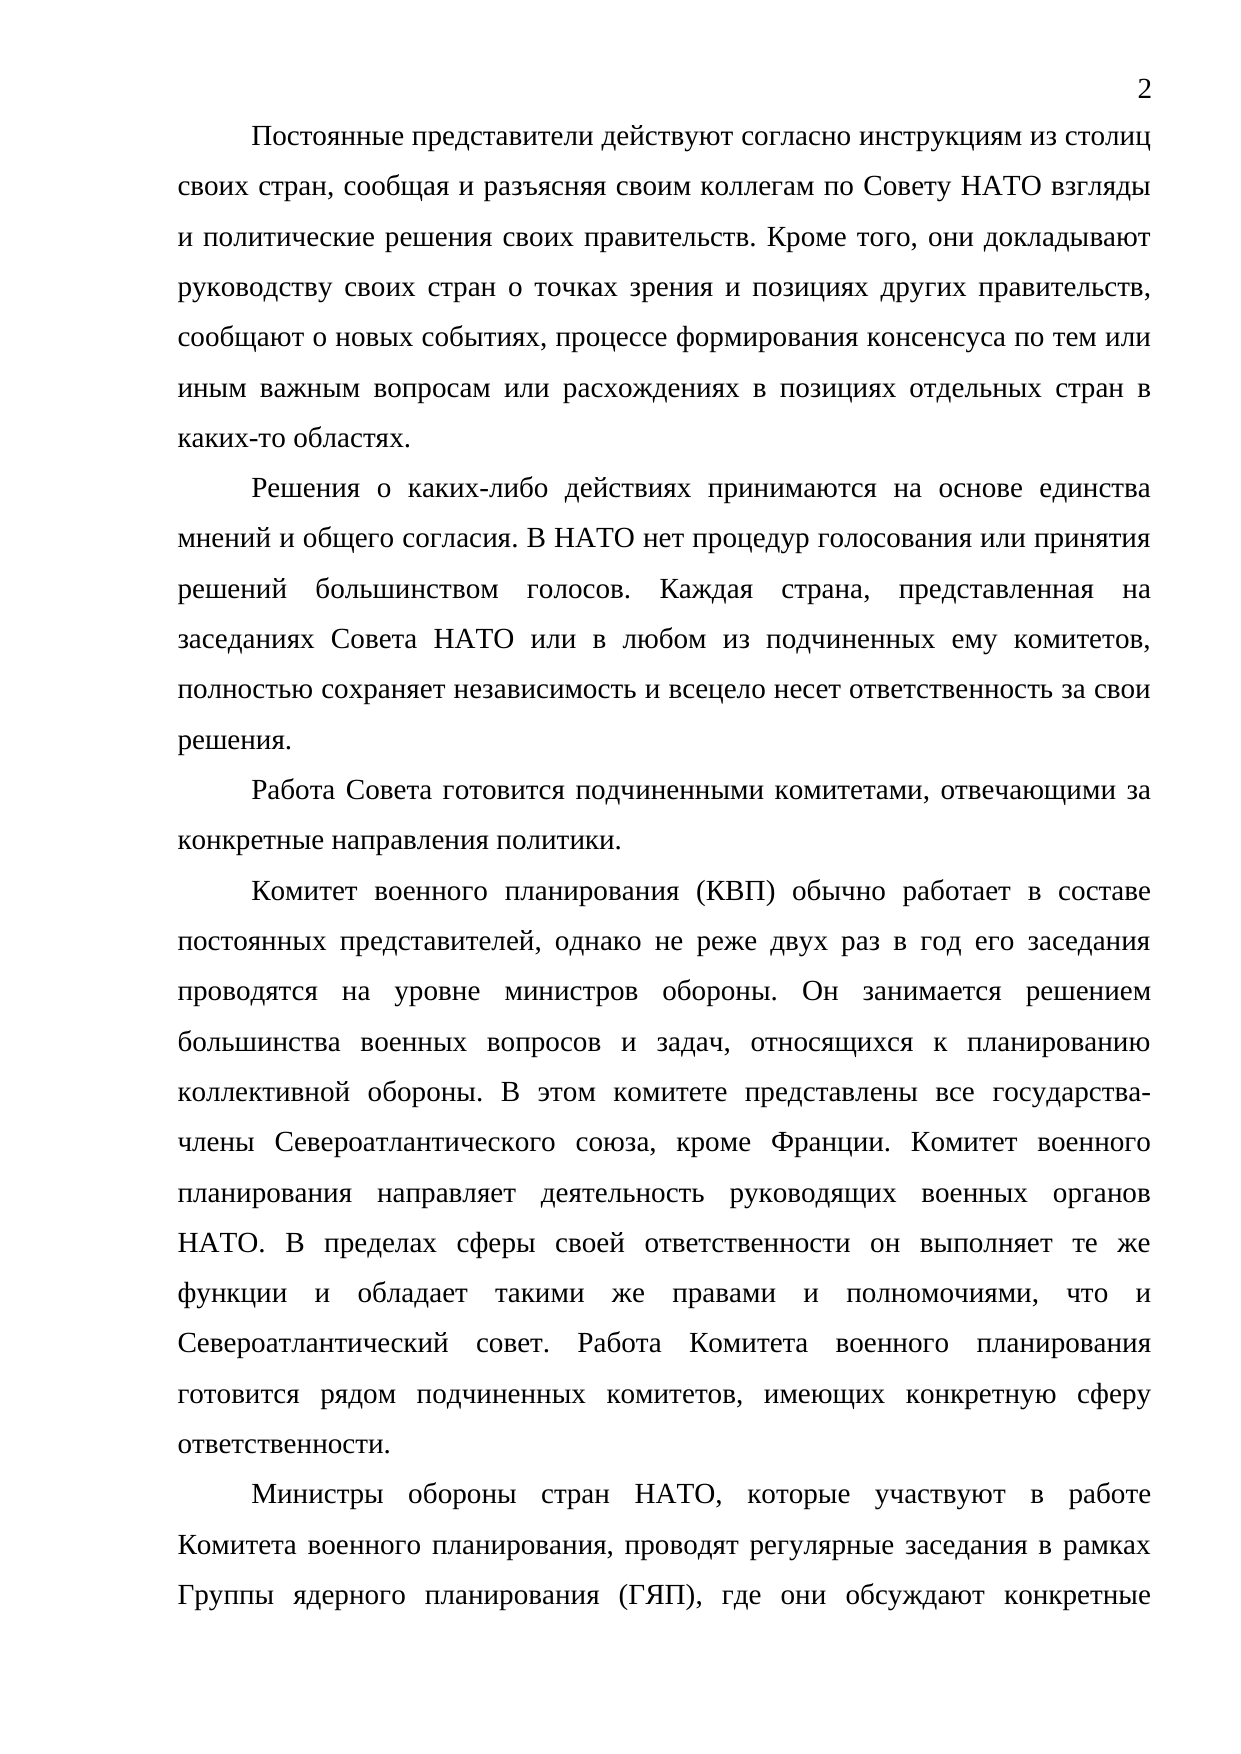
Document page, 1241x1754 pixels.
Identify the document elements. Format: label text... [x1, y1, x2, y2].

text Постоянные представители действуют согласно инструкциям из столиц своих стран, сообщая и разъясняя своим коллегам по Совету НАТО взгляды и политические решения своих правительств. Кроме того, они докладывают руководству своих стран о точках зрения и позициях других правительств, сообщают о новых событиях, процессе формирования консенсуса по тем или иным важным вопросам или расхождениях в позициях отдельных стран в каких-то областях. [177, 118, 1152, 453]
text Комитет военного планирования (КВП) обычно работает в составе постоянных представителей, однако не реже двух раз в год его заседания проводятся на уровне министров обороны. Он занимается решением большинства военных вопросов и задач, относящихся к планированию коллективной обороны. В этом комитете представлены все государства-члены Североатлантического союза, кроме Франции. Комитет военного планирования направляет деятельность руководящих военных органов НАТО. В пределах сферы своей ответственности он выполняет те же функции и обладает такими же правами и полномочиями, что и Североатлантический совет. Работа Комитета военного планирования готовится рядом подчиненных комитетов, имеющих конкретную сферу ответственности. [177, 873, 1152, 1460]
text Работа Совета готовится подчиненными комитетами, отвечающими за конкретные направления политики. [177, 772, 1152, 856]
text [177, 1477, 1152, 1611]
text Решения о каких-либо действиях принимаются на основе единства мнений и общего согласия. В НАТО нет процедур голосования или принятия решений большинством голосов. Каждая страна, представленная на заседаниях Совета НАТО или в любом из подчиненных ему комитетов, полностью сохраняет независимость и всецело несет ответственность за свои решения. [177, 470, 1152, 755]
